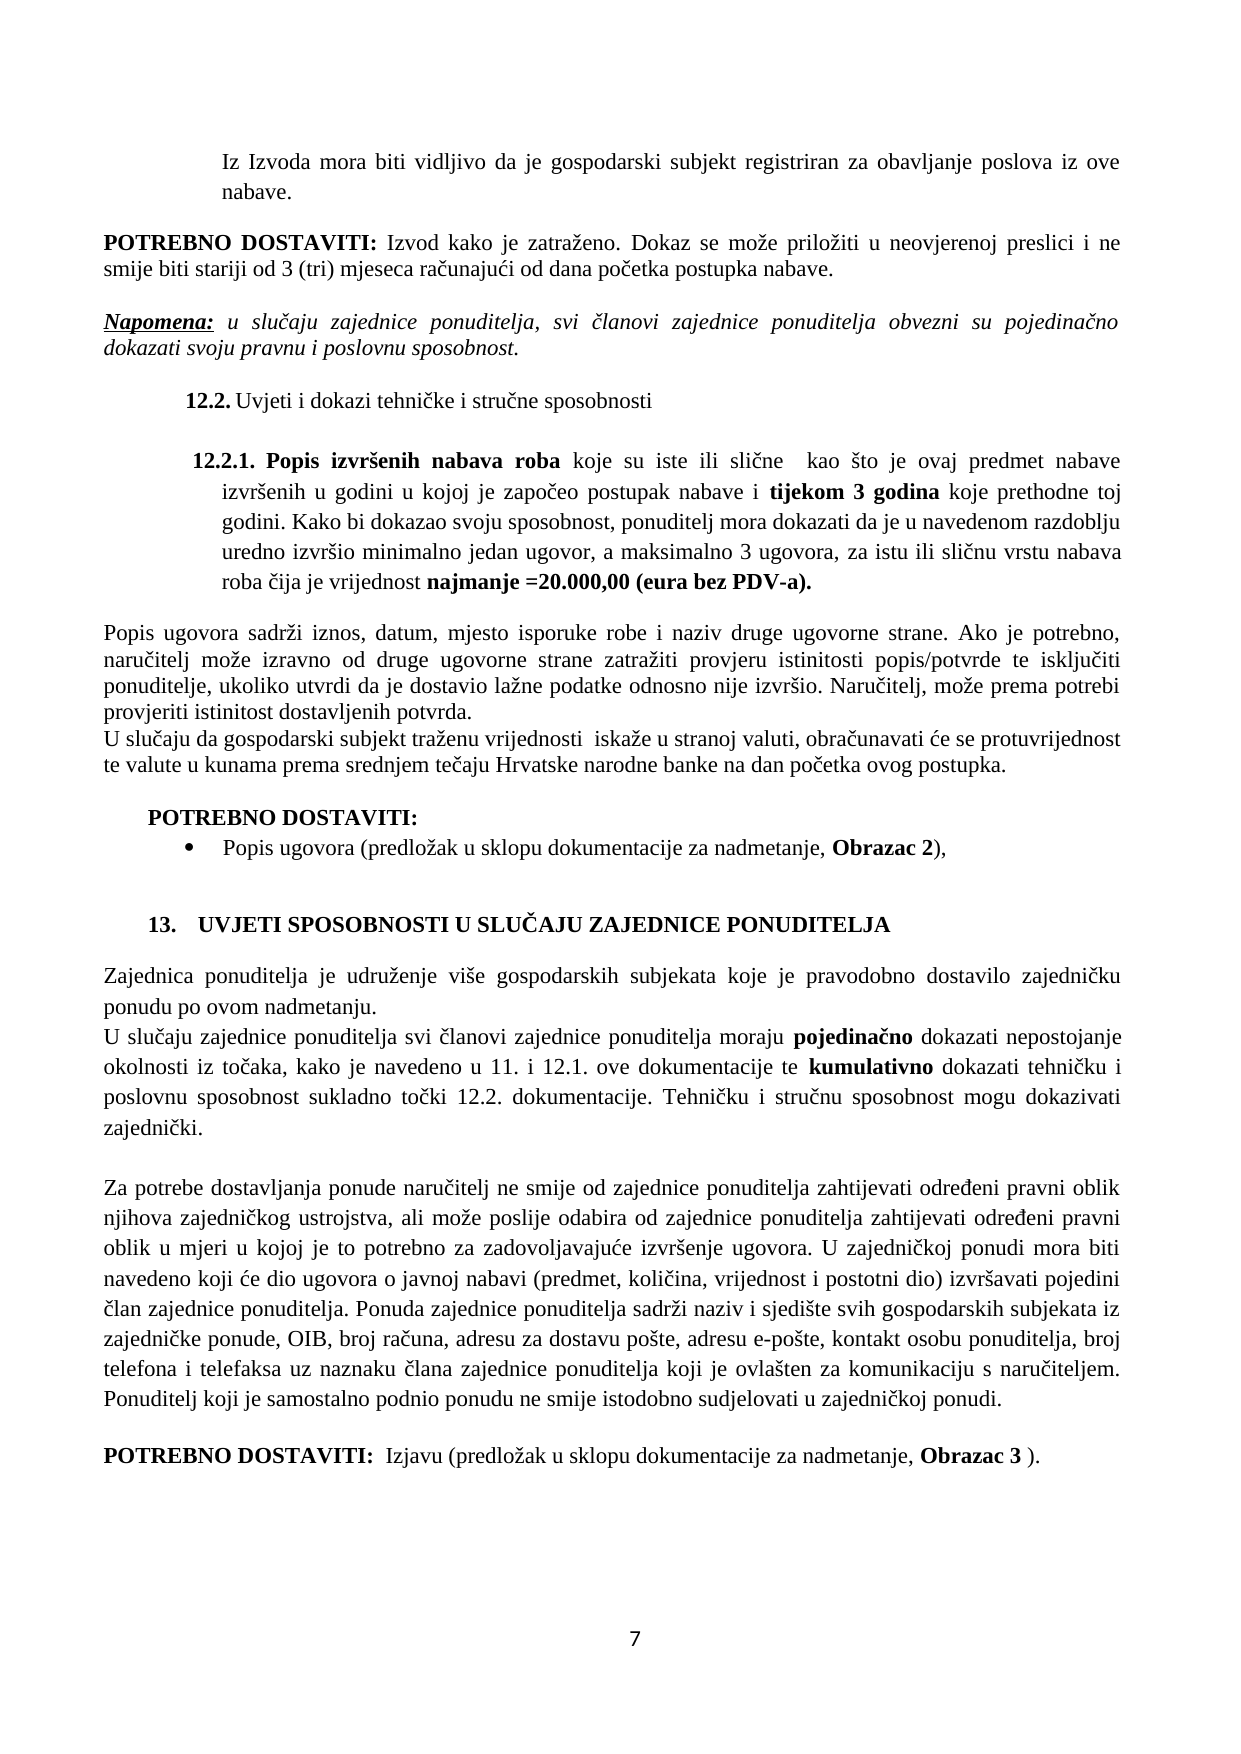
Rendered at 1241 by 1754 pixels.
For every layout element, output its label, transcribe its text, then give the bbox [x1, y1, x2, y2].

list Iz Izvoda mora biti vidljivo da je gospodarski subjekt registriran za obavljanje poslova iz ove nabave. [222, 148, 1122, 204]
text POTREBNO DOSTAVITI: Izvod kako je zatraženo. Dokaz se može priložiti u neovjerenoj preslici i ne smije biti stariji od 3 (tri) mjeseca računajući od dana početka postupka nabave. [103, 229, 1122, 282]
text U slučaju da gospodarski subjekt traženu vrijednosti iskaže u stranoj valuti, obračunavati će se protuvrijednost te valute u kunama prema srednjem tečaju Hrvatske narodne banke na dan početka ovog postupka. [103, 725, 1122, 777]
text Za potrebe dostavljanja ponude naručitelj ne smije od zajednice ponuditelja zahtijevati određeni pravni oblik njihova zajedničkog ustrojstva, ali može poslije odabira od zajednice ponuditelja zahtijevati određeni pravni oblik u mjeri u kojoj je to potrebno za zadovoljavajuće izvršenje ugovora. U zajedničkoj ponudi mora biti navedeno koji će dio ugovora o javnoj nabavi (predmet, količina, vrijednost i postotni dio) izvršavati pojedini član zajednice ponuditelja. Ponuda zajednice ponuditelja sadrži naziv i sjedište svih gospodarskih subjekata iz zajedničke ponude, OIB, broj računa, adresu za dostavu pošte, adresu e-pošte, kontakt osobu ponuditelja, broj telefona i telefaksa uz naznaku člana zajednice ponuditelja koji je ovlašten za komunikaciju s naručiteljem. Ponuditelj koji je samostalno podnio ponudu ne smije istodobno sudjelovati u zajedničkoj ponudi. [103, 1174, 1122, 1412]
text Napomena: u slučaju zajednice ponuditelja, svi članovi zajednice ponuditelja obvezni su pojedinačno dokazati svoju pravnu i poslovnu sposobnost. [103, 308, 1122, 361]
text POTREBNO DOSTAVITI: [148, 804, 1122, 830]
list UVJETI SPOSOBNOSTI U SLUČAJU ZAJEDNICE PONUDITELJA [148, 911, 1122, 938]
text U slučaju zajednice ponuditelja svi članovi zajednice ponuditelja moraju pojedinačno dokazati nepostojanje okolnosti iz točaka, kako je navedeno u 11. i 12.1. ove dokumentacije te kumulativno dokazati tehničku i poslovnu sposobnost sukladno točki 12.2. dokumentacije. Tehničku i stručnu sposobnost mogu dokazivati zajednički. [103, 1023, 1122, 1140]
list Uvjeti i dokazi tehničke i stručne sposobnosti [185, 387, 1122, 413]
text Popis ugovora sadrži iznos, datum, mjesto isporuke robe i naziv druge ugovorne strane. Ako je potrebno, naručitelj može izravno od druge ugovorne strane zatražiti provjeru istinitosti popis/potvrde te isključiti ponuditelje, ukoliko utvrdi da je dostavio lažne podatke odnosno nije izvršio. Naručitelj, može prema potrebi provjeriti istinitost dostavljenih potvrda. [103, 619, 1122, 725]
text POTREBNO DOSTAVITI: Izjavu (predložak u sklopu dokumentacije za nadmetanje, Obrazac 3 ). [103, 1442, 1122, 1468]
list Popis ugovora (predložak u sklopu dokumentacije za nadmetanje, Obrazac 2), [185, 834, 1122, 860]
text Zajednica ponuditelja je udruženje više gospodarskih subjekata koje je pravodobno dostavilo zajedničku ponudu po ovom nadmetanju. [103, 962, 1122, 1019]
list Popis izvršenih nabava roba koje su iste ili slične kao što je ovaj predmet nabave izvršenih u godini u kojoj je započeo postupak nabave i tijekom 3 godina koje prethodne toj godini. Kako bi dokazao svoju sposobnost, ponuditelj mora dokazati da je u navedenom razdoblju uredno izvršio minimalno jedan ugovor, a maksimalno 3 ugovora, za istu ili sličnu vrstu nabava roba čija je vrijednost najmanje =20.000,00 (eura bez PDV-a). [192, 447, 1122, 595]
